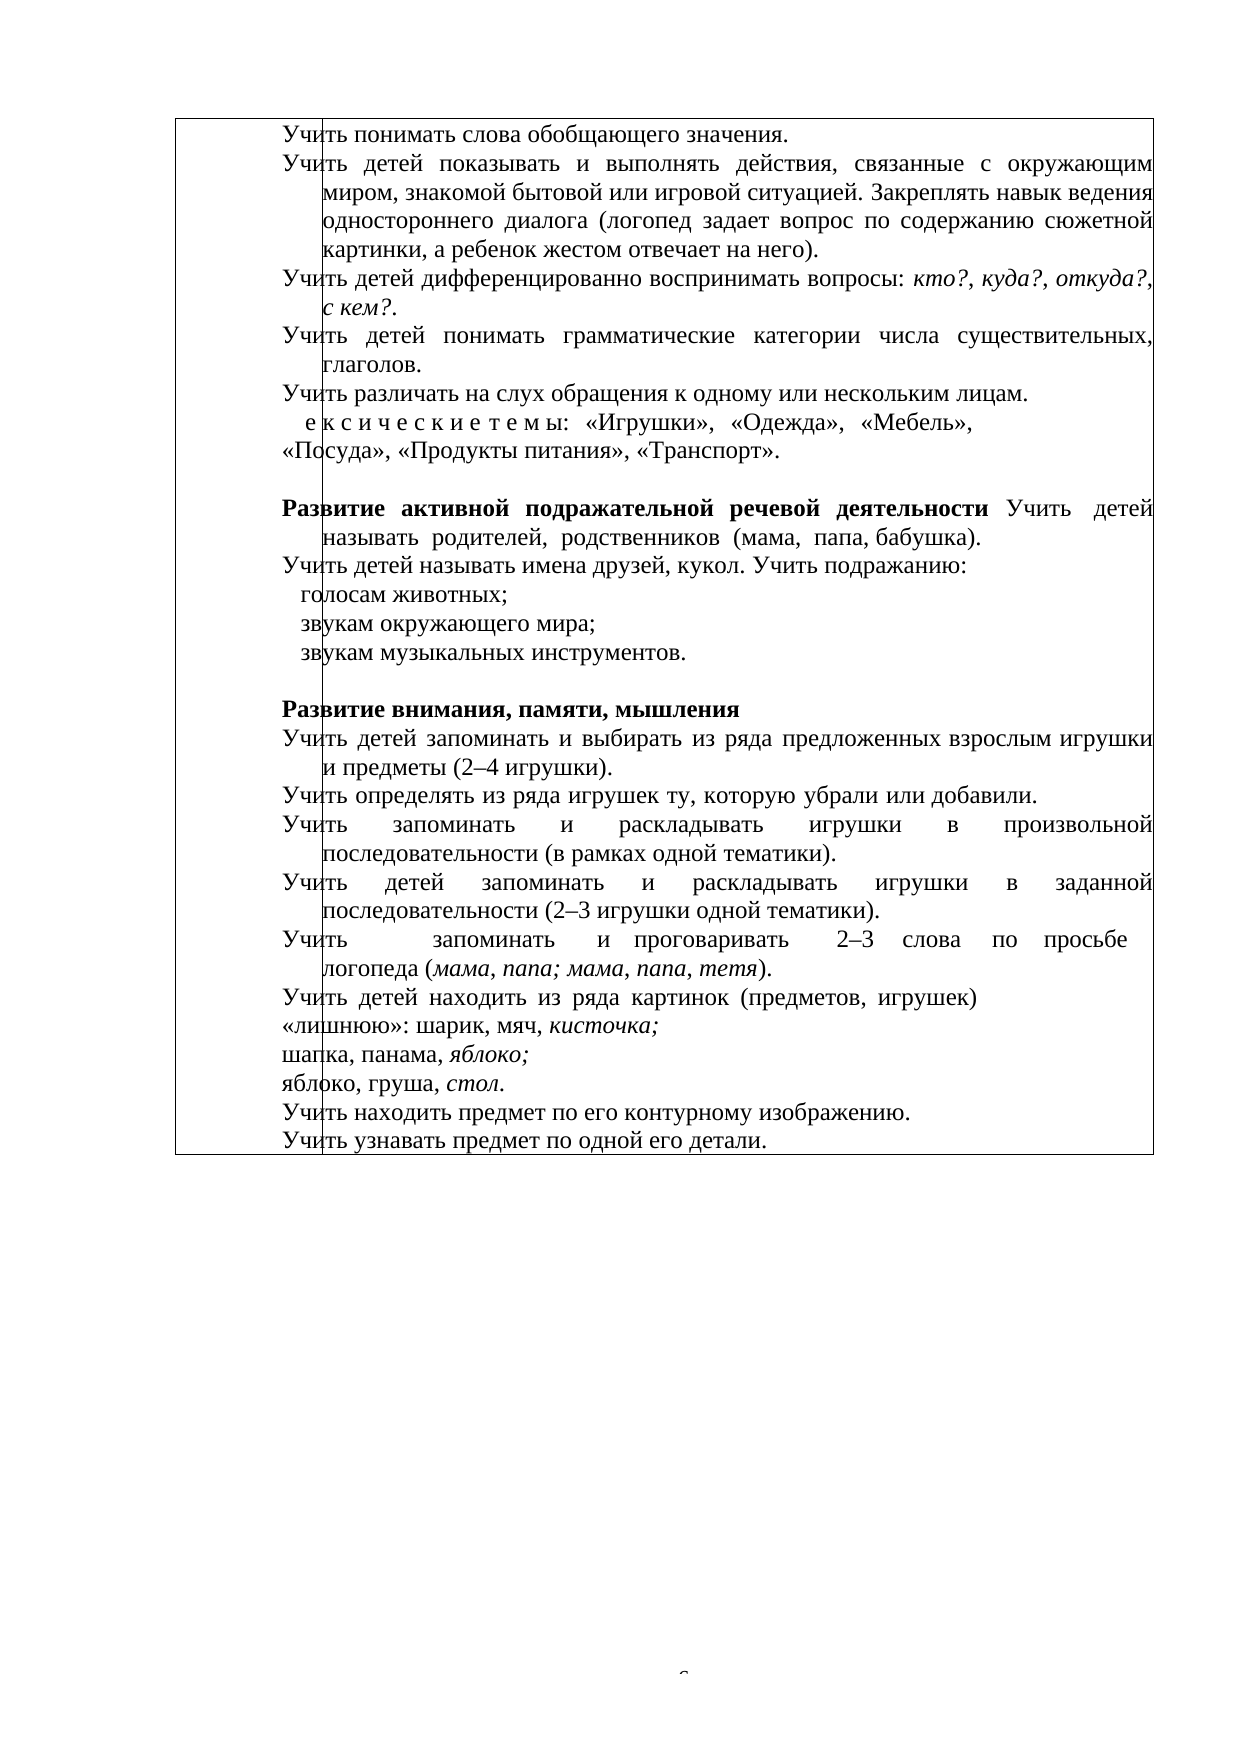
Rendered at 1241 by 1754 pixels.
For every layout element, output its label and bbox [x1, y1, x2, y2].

table_header [176, 119, 322, 1154]
table_header [323, 119, 1153, 1154]
